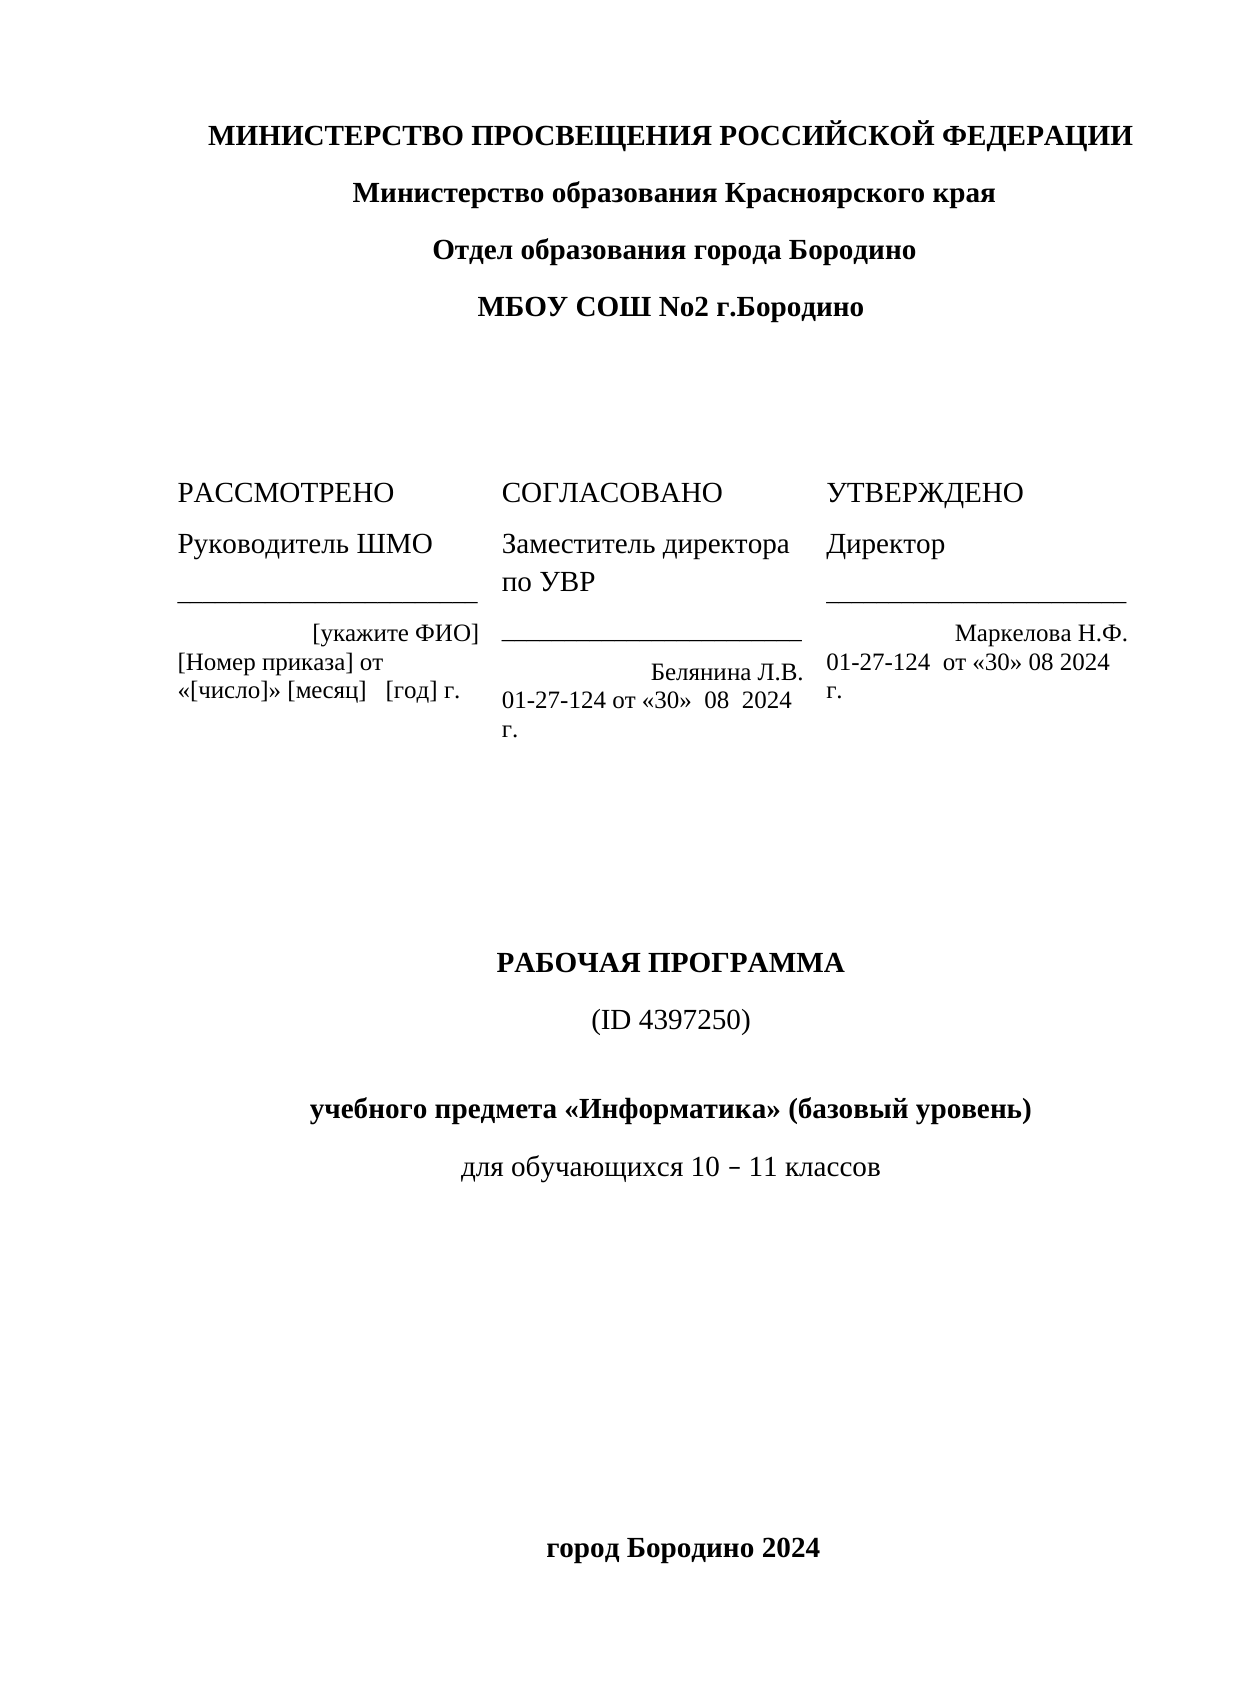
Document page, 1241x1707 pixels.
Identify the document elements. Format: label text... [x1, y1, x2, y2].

text город Бородино 2024 [472, 1531, 1152, 1564]
table_header РАССМОТРЕНО Руководитель ШМО ________________________ [укажите ФИО] [Номер приказа] от «[число]» [месяц] [год] г. [166, 475, 490, 784]
table_header УТВЕРЖДЕНО Директор ________________________ Маркелова Н.Ф. 01-27-124 от «30» 08 2024 г. [815, 475, 1139, 784]
text (ID 4397250) [190, 1002, 1152, 1036]
text Министерство образования Красноярского края [190, 175, 1152, 209]
text Отдел образования города Бородино [190, 232, 1152, 266]
table_header СОГЛАСОВАНО Заместитель директора по УВР ________________________ Белянина Л.В. 01-27-124 от «30» 08 2024 г. [490, 475, 815, 784]
text РАБОЧАЯ ПРОГРАММА [190, 945, 1152, 979]
text учебного предмета «Информатика» (базовый уровень) [190, 1091, 1152, 1125]
text МБОУ СОШ No2 г.Бородино [190, 289, 1152, 323]
text для обучающихся 10 – 11 классов [190, 1148, 1152, 1184]
text МИНИСТЕРСТВО ПРОСВЕЩЕНИЯ РОССИЙСКОЙ ФЕДЕРАЦИИ [190, 118, 1152, 152]
